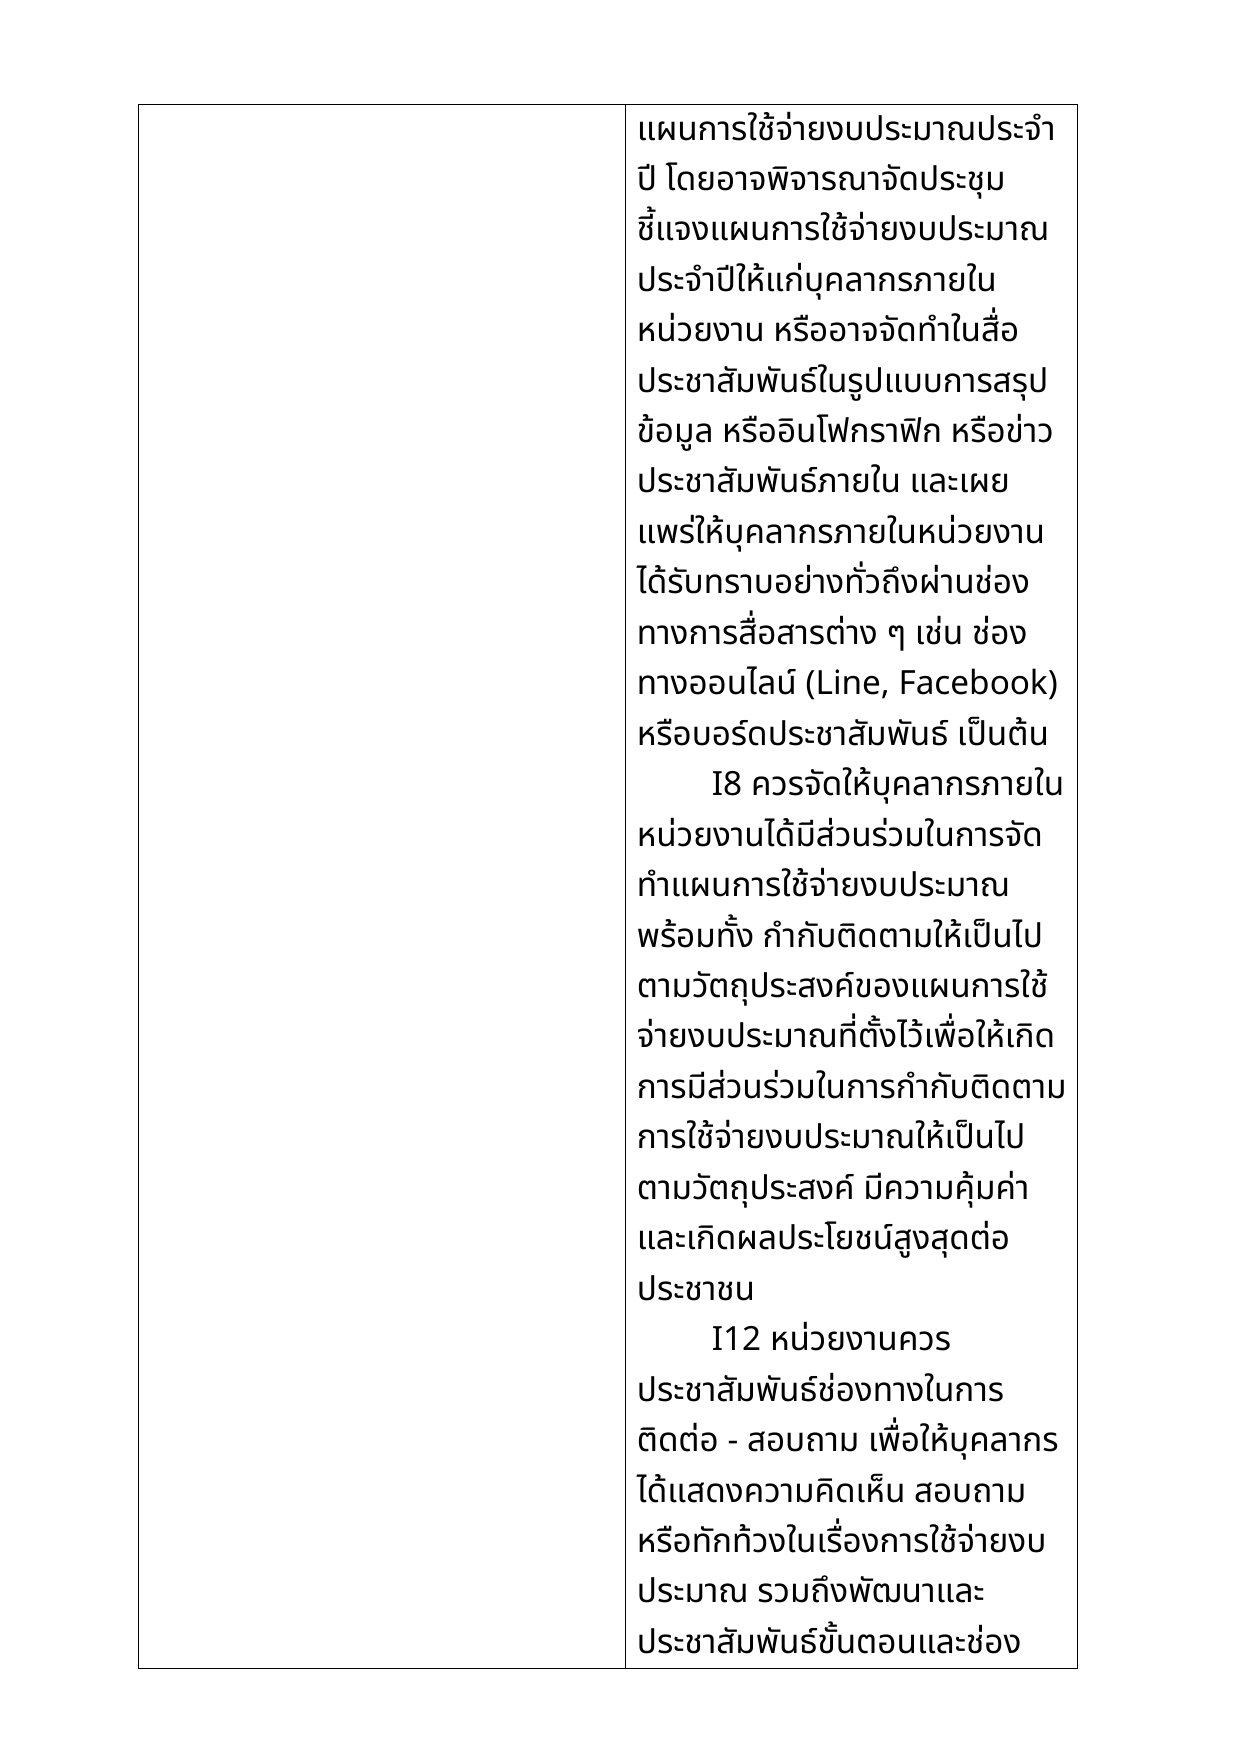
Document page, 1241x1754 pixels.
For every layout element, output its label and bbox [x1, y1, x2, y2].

table_cell [139, 105, 625, 1668]
